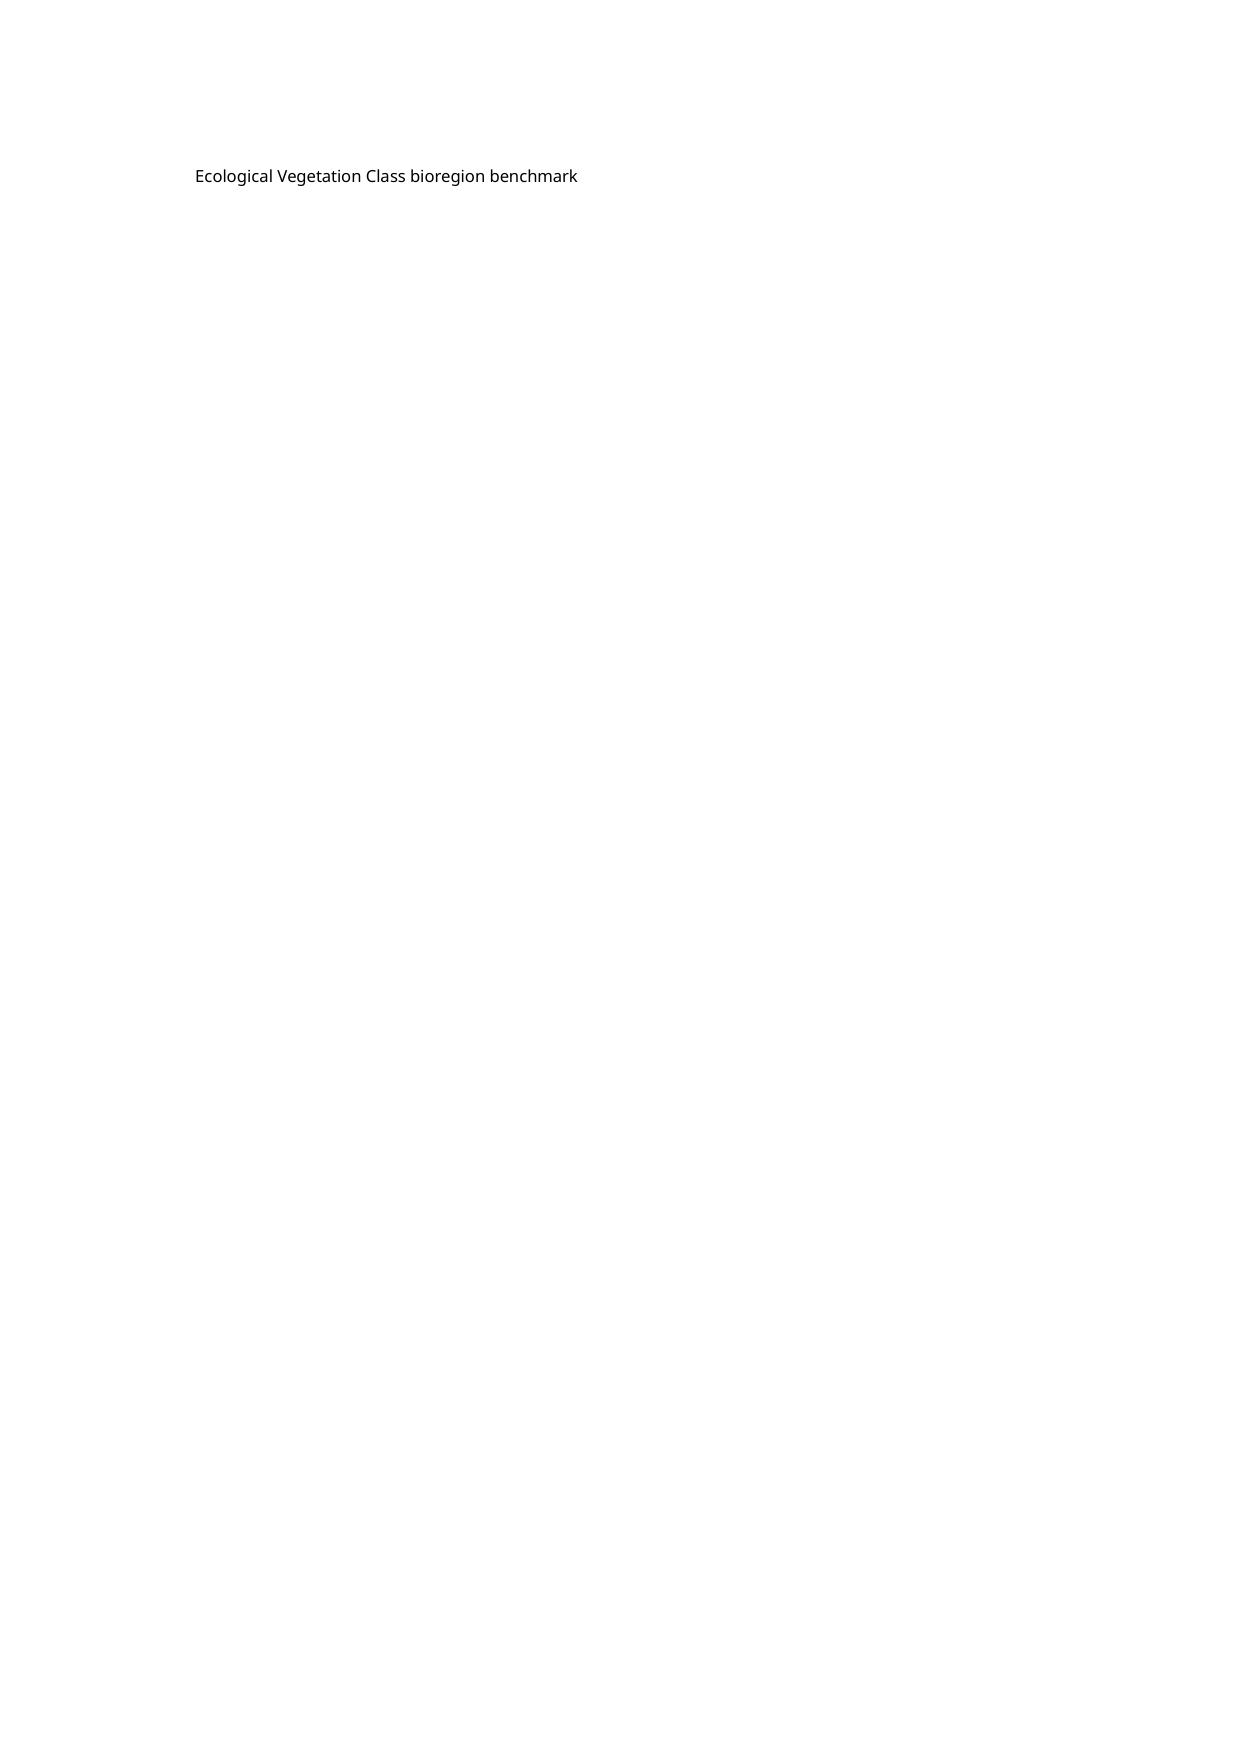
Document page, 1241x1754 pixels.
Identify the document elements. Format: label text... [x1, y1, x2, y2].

text Ecological Vegetation Class bioregion benchmark [195, 164, 1211, 187]
